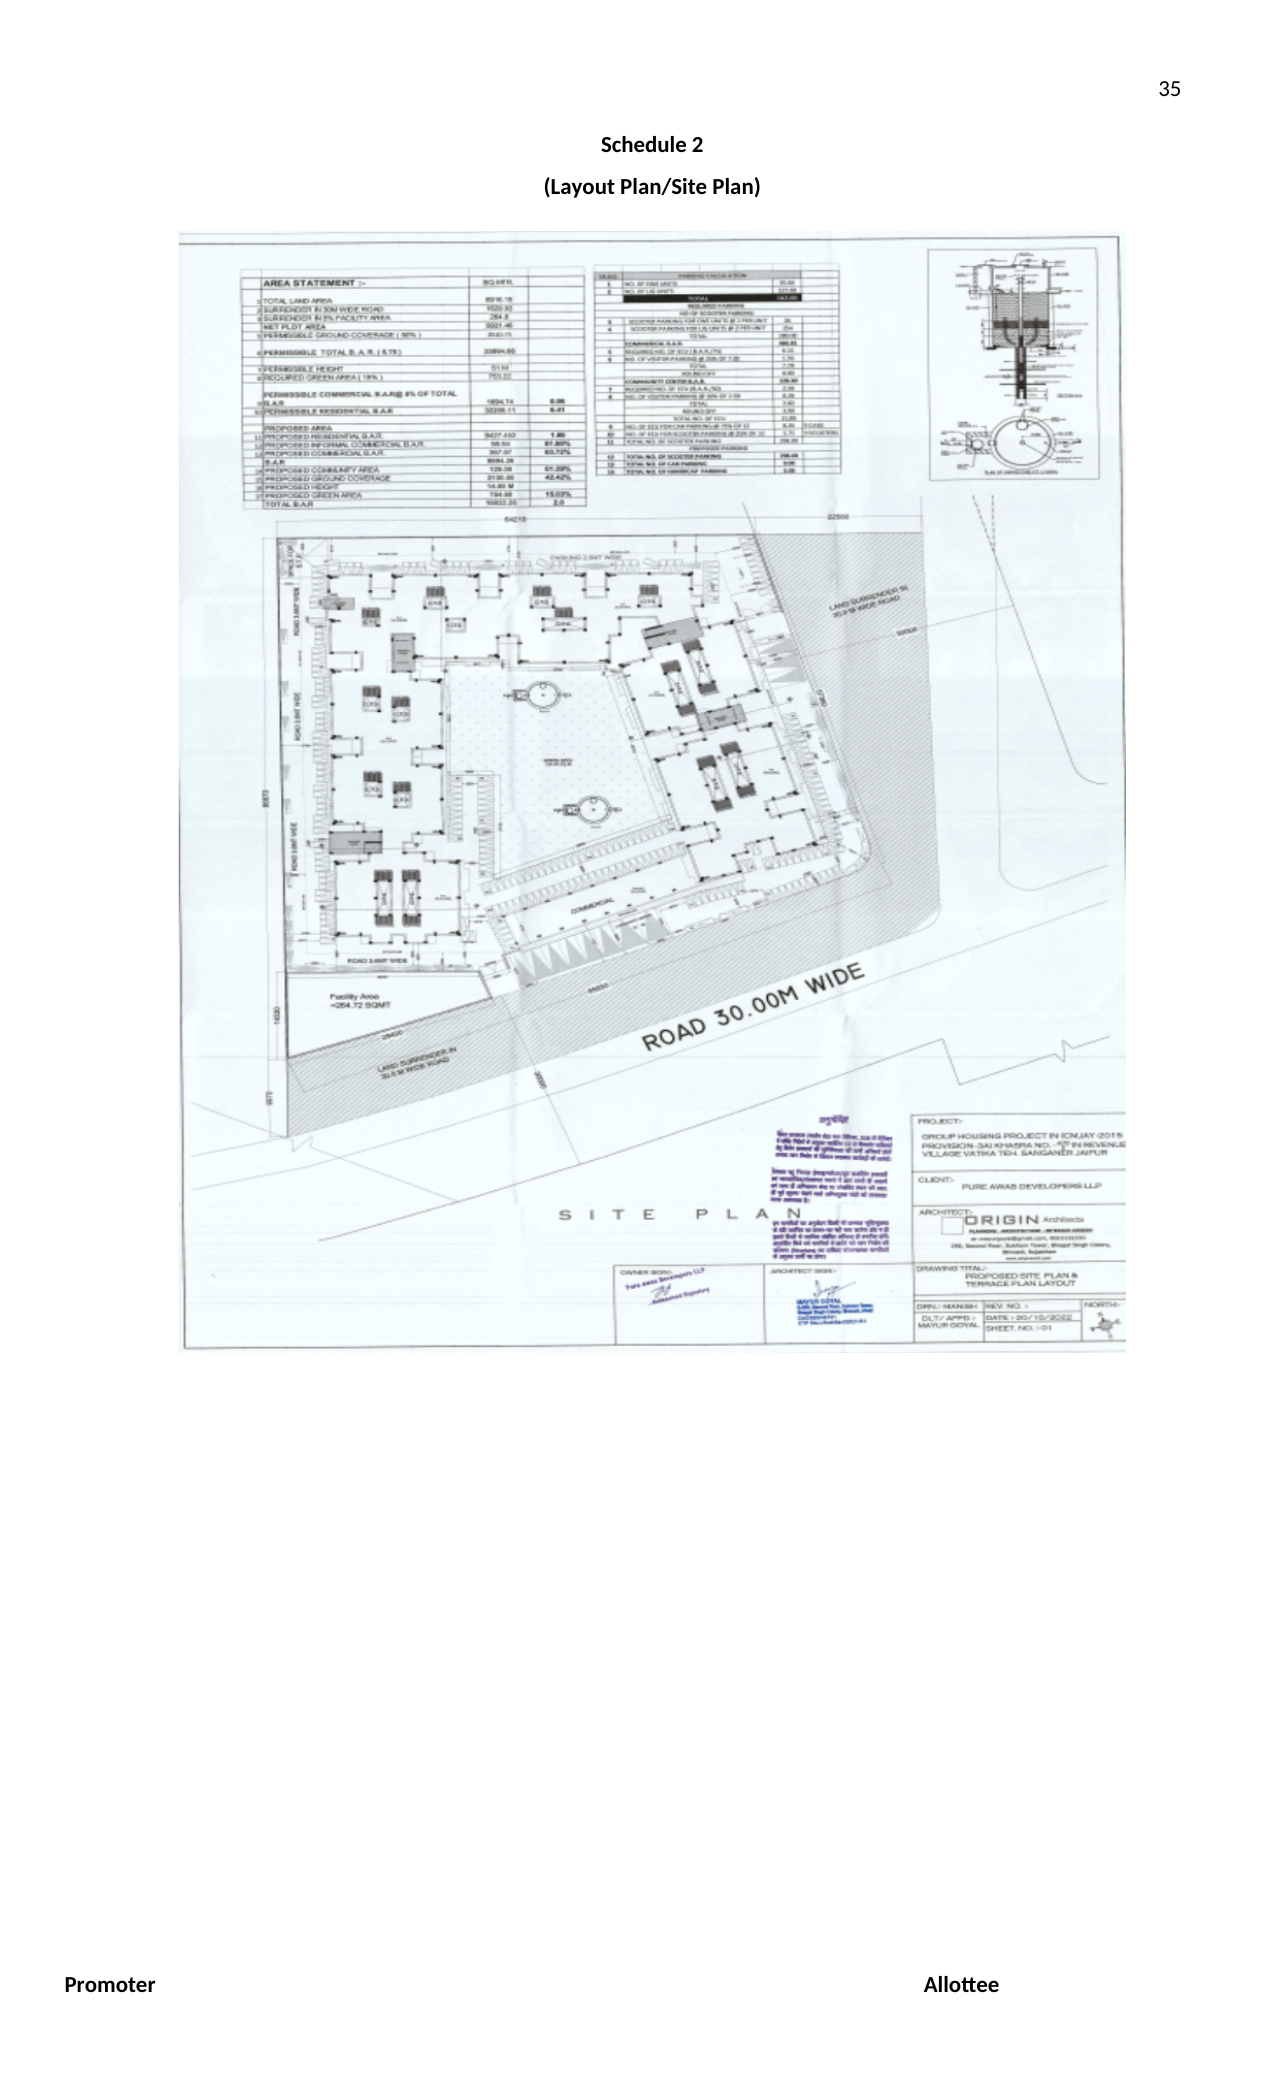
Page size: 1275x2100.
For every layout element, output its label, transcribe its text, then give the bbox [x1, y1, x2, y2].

picture [179, 232, 1125, 1353]
text Schedule 2 (Layout Plan/Site Plan) [59, 130, 1245, 200]
